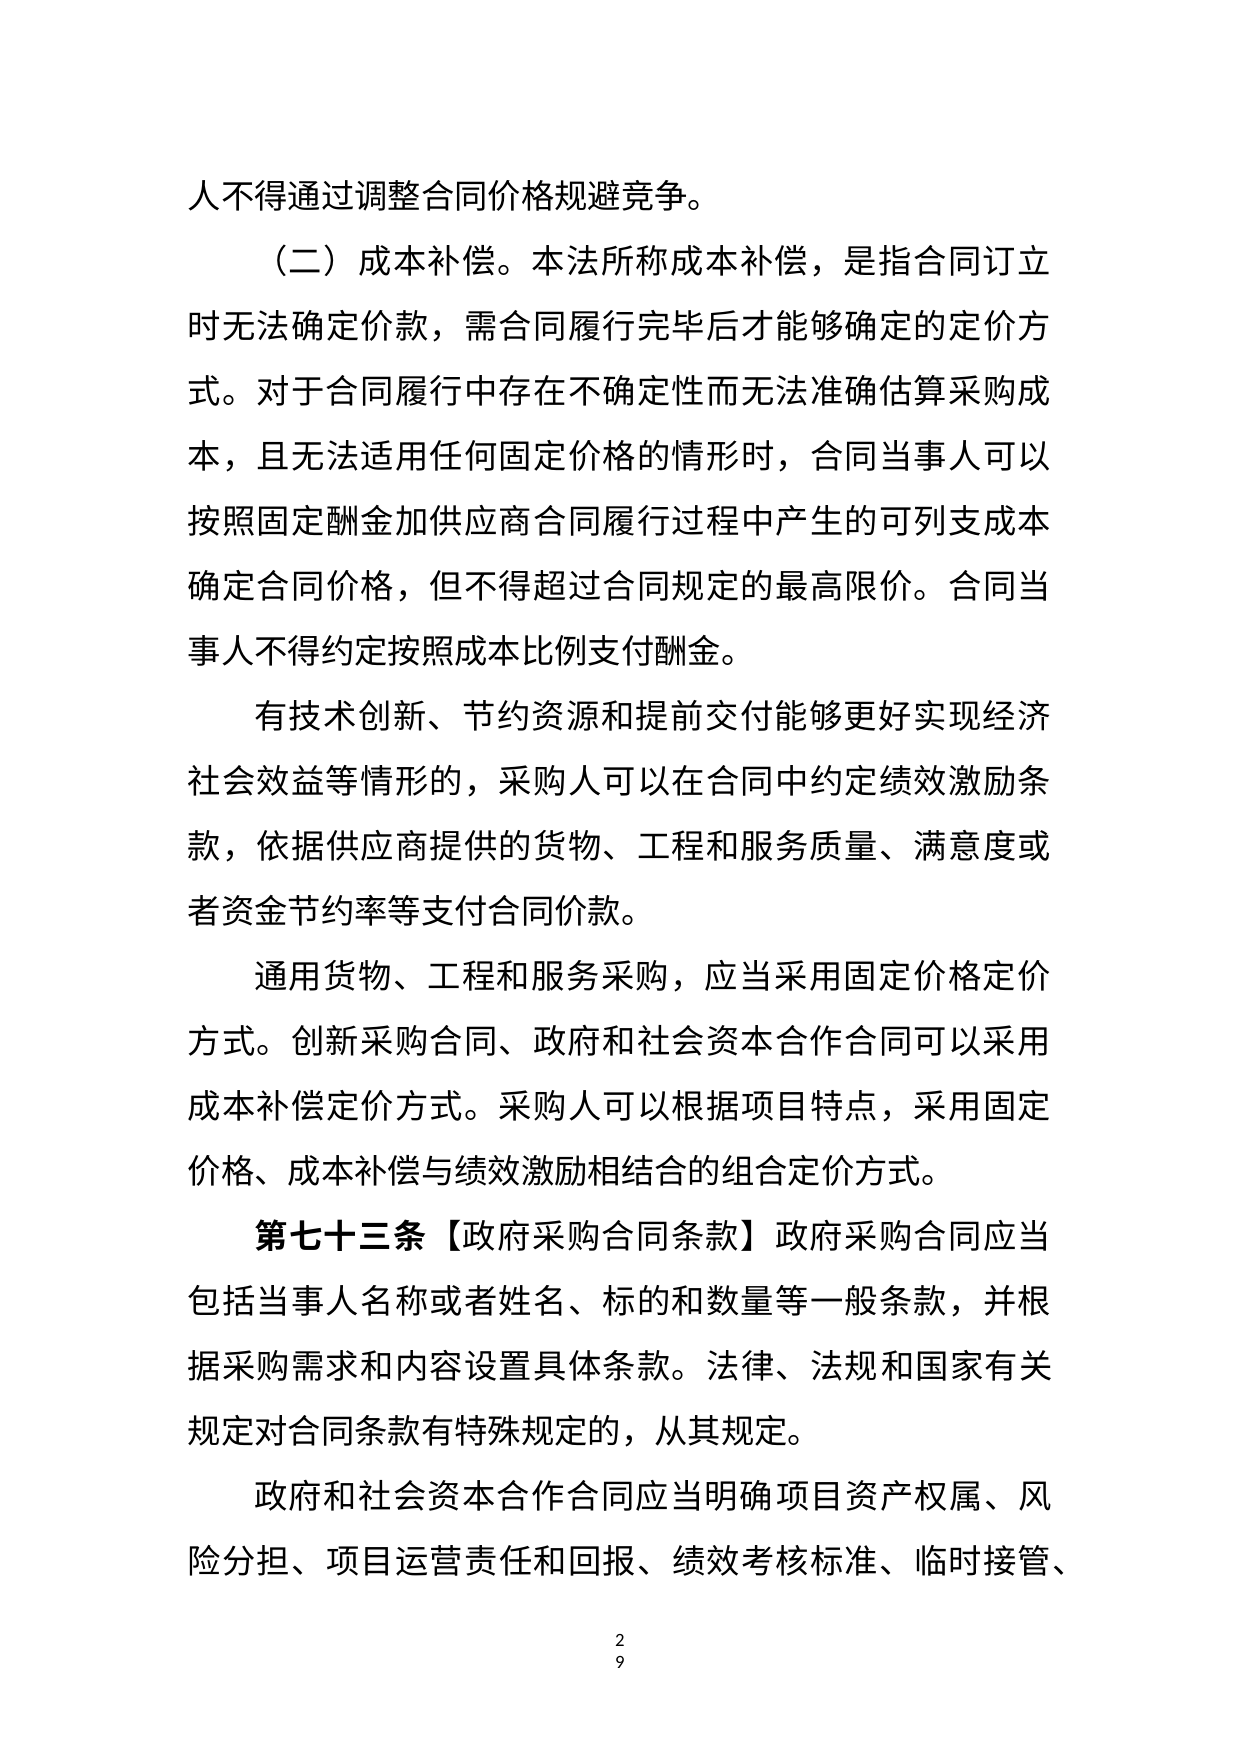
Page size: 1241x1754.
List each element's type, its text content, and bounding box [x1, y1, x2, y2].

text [187, 162, 1053, 227]
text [187, 1462, 1053, 1592]
text （二）成本补偿。本法所称成本补偿，是指合同订立时无法确定价款，需合同履行完毕后才能够确定的定价方式。对于合同履行中存在不确定性而无法准确估算采购成本，且无法适用任何固定价格的情形时，合同当事人可以按照固定酬金加供应商合同履行过程中产生的可列支成本确定合同价格，但不得超过合同规定的最高限价。合同当事人不得约定按照成本比例支付酬金。 [187, 227, 1053, 682]
text 第七十三条【政府采购合同条款】政府采购合同应当包括当事人名称或者姓名、标的和数量等一般条款，并根据采购需求和内容设置具体条款。法律、法规和国家有关规定对合同条款有特殊规定的，从其规定。 [187, 1202, 1053, 1462]
text 有技术创新、节约资源和提前交付能够更好实现经济社会效益等情形的，采购人可以在合同中约定绩效激励条款，依据供应商提供的货物、工程和服务质量、满意度或者资金节约率等支付合同价款。 [187, 682, 1053, 942]
text 通用货物、工程和服务采购，应当采用固定价格定价方式。创新采购合同、政府和社会资本合作合同可以采用成本补偿定价方式。采购人可以根据项目特点，采用固定价格、成本补偿与绩效激励相结合的组合定价方式。 [187, 942, 1053, 1202]
